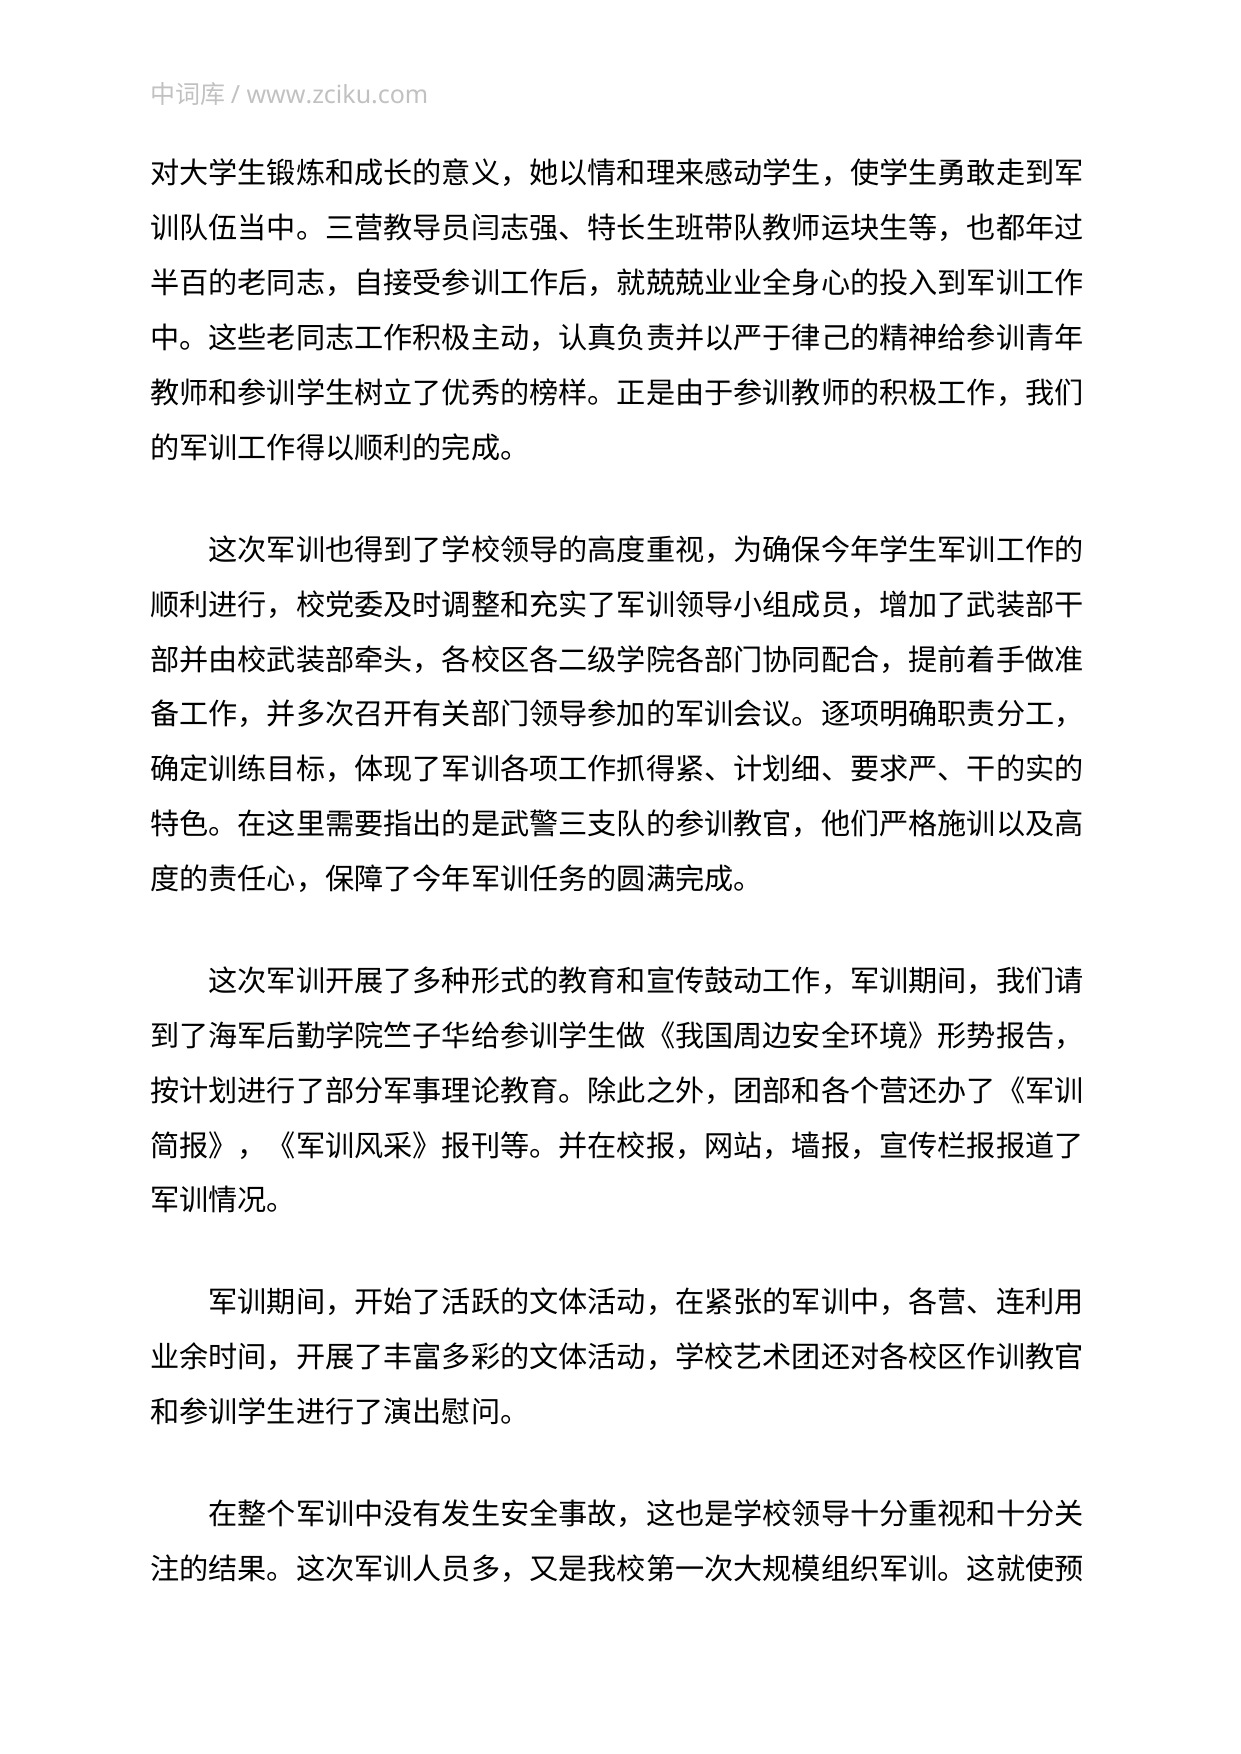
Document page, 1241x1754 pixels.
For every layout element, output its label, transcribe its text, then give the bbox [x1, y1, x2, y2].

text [150, 150, 1090, 467]
text 军训期间，开始了活跃的文体活动，在紧张的军训中，各营、连利用业余时间，开展了丰富多彩的文体活动，学校艺术团还对各校区作训教官和参训学生进行了演出慰问。 [150, 1279, 1090, 1431]
text 这次军训开展了多种形式的教育和宣传鼓动工作，军训期间，我们请到了海军后勤学院竺子华给参训学生做《我国周边安全环境》形势报告，按计划进行了部分军事理论教育。除此之外，团部和各个营还办了《军训简报》，《军训风采》报刊等。并在校报，网站，墙报，宣传栏报报道了军训情况。 [150, 957, 1090, 1219]
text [150, 1490, 1090, 1587]
text 这次军训也得到了学校领导的高度重视，为确保今年学生军训工作的顺利进行，校党委及时调整和充实了军训领导小组成员，增加了武装部干部并由校武装部牵头，各校区各二级学院各部门协同配合，提前着手做准备工作，并多次召开有关部门领导参加的军训会议。逐项明确职责分工，确定训练目标，体现了军训各项工作抓得紧、计划细、要求严、干的实的特色。在这里需要指出的是武警三支队的参训教官，他们严格施训以及高度的责任心，保障了今年军训任务的圆满完成。 [150, 526, 1090, 898]
